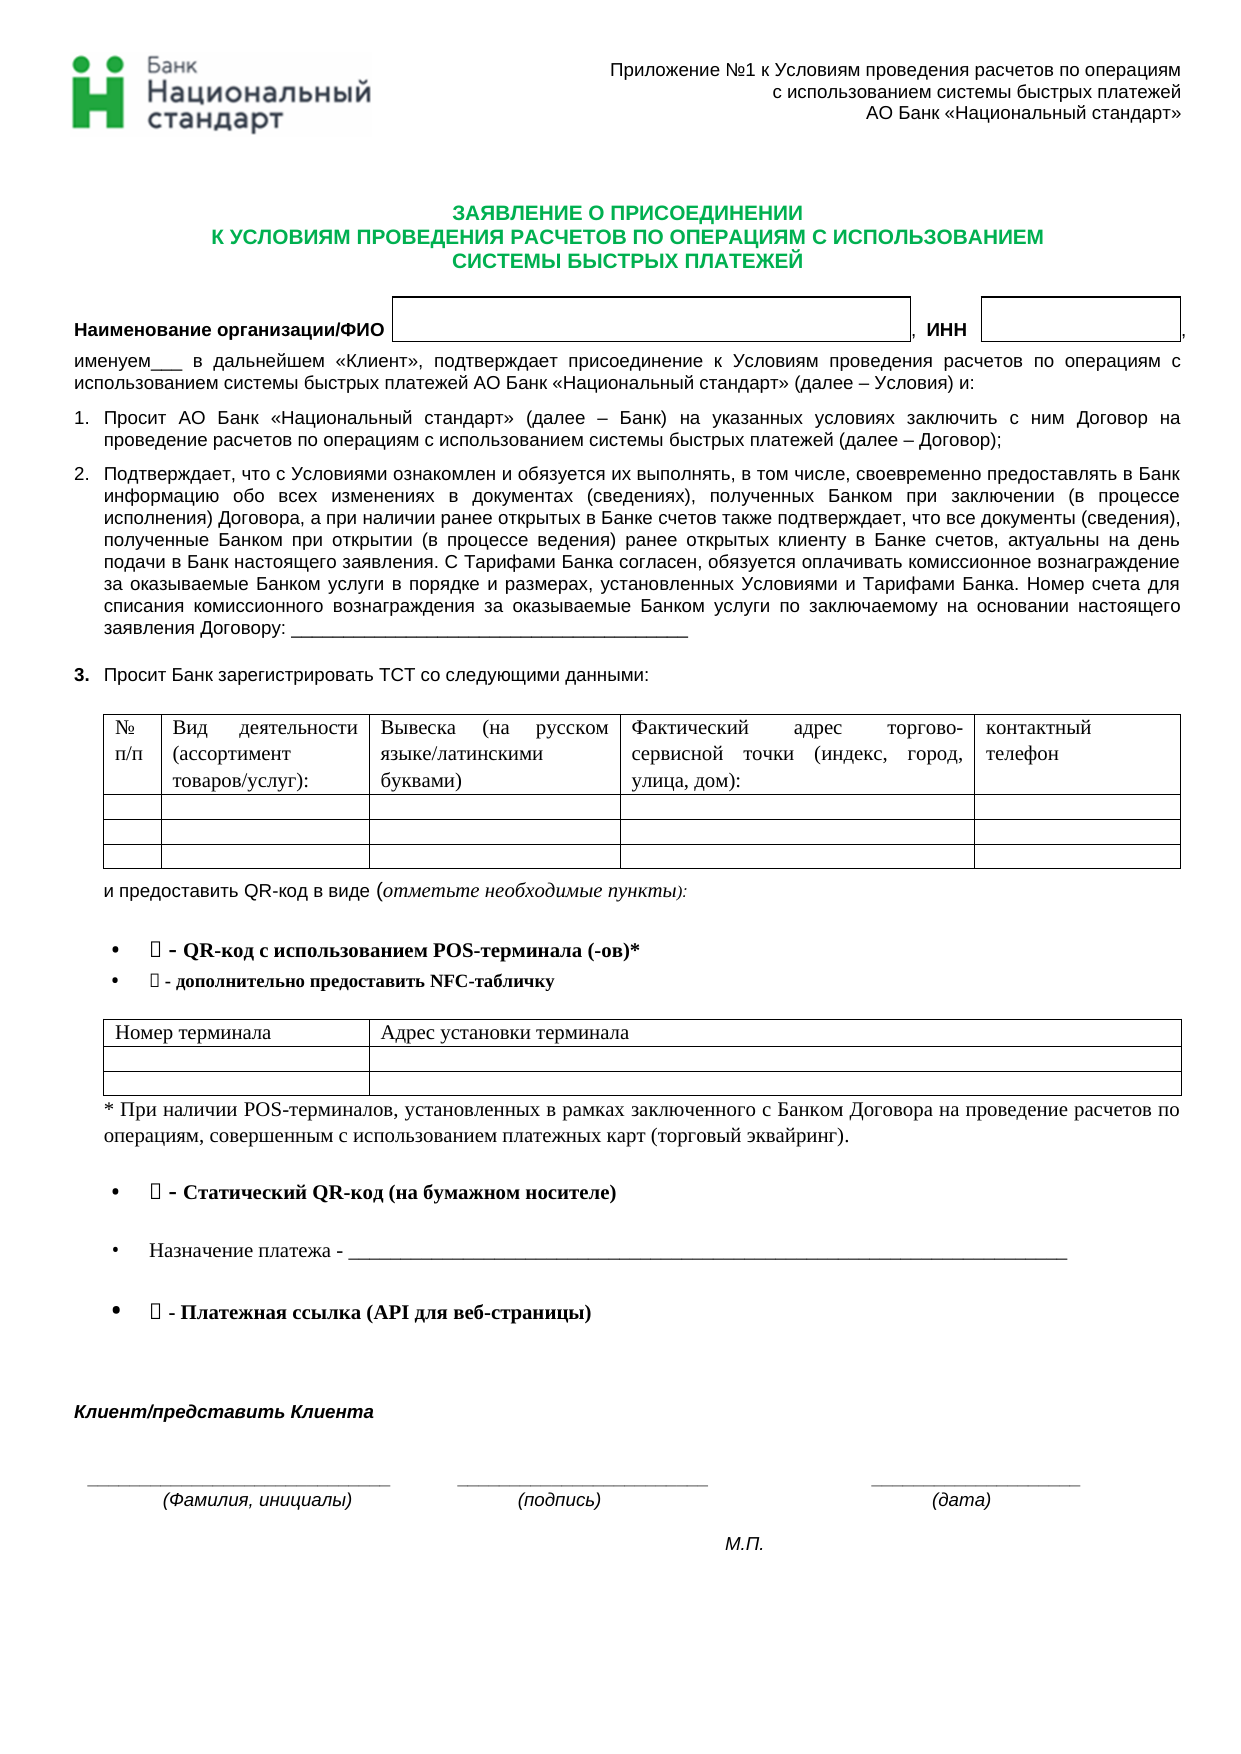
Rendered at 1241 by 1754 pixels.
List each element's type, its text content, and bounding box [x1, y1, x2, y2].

table_header , ИНН [911, 296, 981, 341]
text _____________________________ ________________________ ____________________ [89, 1466, 1181, 1488]
table_cell [975, 795, 1180, 819]
table_cell [104, 795, 161, 819]
table_header [393, 298, 910, 341]
table_cell [104, 1047, 369, 1071]
list  - Статический QR-код (на бумажном носителе) [111, 1176, 1181, 1206]
table_cell [621, 795, 974, 819]
table_header Номер терминала [104, 1020, 369, 1046]
list Просит АО Банк «Национальный стандарт» (далее – Банк) на указанных условиях заключить с ним Договор на проведение расчетов по операциям с использованием системы быстрых платежей (далее – Договор); [74, 407, 1181, 450]
text Клиент/представить Клиента [74, 1401, 1181, 1422]
table_cell [104, 1072, 369, 1095]
table_header Фактический адрес торгово-сервисной точки (индекс, город, улица, дом): [621, 715, 974, 794]
table_cell [621, 820, 974, 843]
table_cell [104, 845, 161, 868]
text М.П. [89, 1532, 1181, 1554]
list  - Платежная ссылка (API для веб-страницы) [111, 1293, 1181, 1327]
table_cell [370, 1047, 1181, 1071]
table_cell [104, 820, 161, 843]
picture [69, 52, 375, 137]
table_header [982, 298, 1180, 341]
table_cell [162, 795, 369, 819]
subtitle Приложение №1 к Условиям проведения расчетов по операциям [375, 59, 1181, 81]
text к условиям проведения расчетов по операциям с использованием системы быстрых платежей [74, 224, 1181, 272]
table_cell [621, 845, 974, 868]
text АО Банк «Национальный стандарт» [375, 102, 1181, 124]
table_cell [162, 845, 369, 868]
table_header № п/п [104, 715, 161, 794]
table_cell [975, 845, 1180, 868]
table_cell [370, 1072, 1181, 1095]
list  - QR-код с использованием POS-терминала (-ов)* [111, 934, 1181, 964]
text (Фамилия, инициалы) (подпись) (дата) [89, 1488, 1181, 1510]
table_header контактный телефон [975, 715, 1180, 794]
table_header Адрес установки терминала [370, 1020, 1181, 1046]
table_cell [370, 820, 620, 843]
text Заявление о ПРИСОЕДИНЕНИИ [74, 201, 1181, 224]
text и предоставить QR-код в виде (отметьте необходимые пункты): [103, 877, 1181, 902]
table_cell [370, 845, 620, 868]
table_cell [162, 820, 369, 843]
table_header Вид деятельности (ассортимент товаров/услуг): [162, 715, 369, 794]
text * При наличии POS-терминалов, установленных в рамках заключенного с Банком Договора на проведение расчетов по операциям, совершенным с использованием платежных карт (торговый эквайринг). [103, 1096, 1181, 1147]
table_header Наименование организации/ФИО [74, 296, 392, 341]
list Подтверждает, что с Условиями ознакомлен и обязуется их выполнять, в том числе, своевременно предоставлять в Банк информацию обо всех изменениях в документах (сведениях), полученных Банком при заключении (в процессе исполнения) Договора, а при наличии ранее открытых в Банке счетов также подтверждает, что все документы (сведения), полученные Банком при открытии (в процессе ведения) ранее открытых клиенту в Банке счетов, актуальны на день подачи в Банк настоящего заявления. С Тарифами Банка согласен, обязуется оплачивать комиссионное вознаграждение за оказываемые Банком услуги в порядке и размерах, установленных Условиями и Тарифами Банка. Номер счета для списания комиссионного вознаграждения за оказываемые Банком услуги по заключаемому на основании настоящего заявления Договору: ______________________________________ [74, 463, 1181, 638]
text 3. Просит Банк зарегистрировать ТСТ со следующими данными: [74, 664, 1181, 685]
text с использованием системы быстрых платежей [375, 81, 1181, 102]
list Назначение платежа - _____________________________________________________________________ [111, 1235, 1181, 1263]
table_header Вывеска (на русском языке/латинскими буквами) [370, 715, 620, 794]
list  - дополнительно предоставить NFC-табличку [111, 967, 1181, 992]
table_cell [975, 820, 1180, 843]
table_cell [370, 795, 620, 819]
text именуем___ в дальнейшем «Клиент», подтверждает присоединение к Условиям проведения расчетов по операциям с использованием системы быстрых платежей АО Банк «Национальный стандарт» (далее – Условия) и: [74, 350, 1181, 394]
